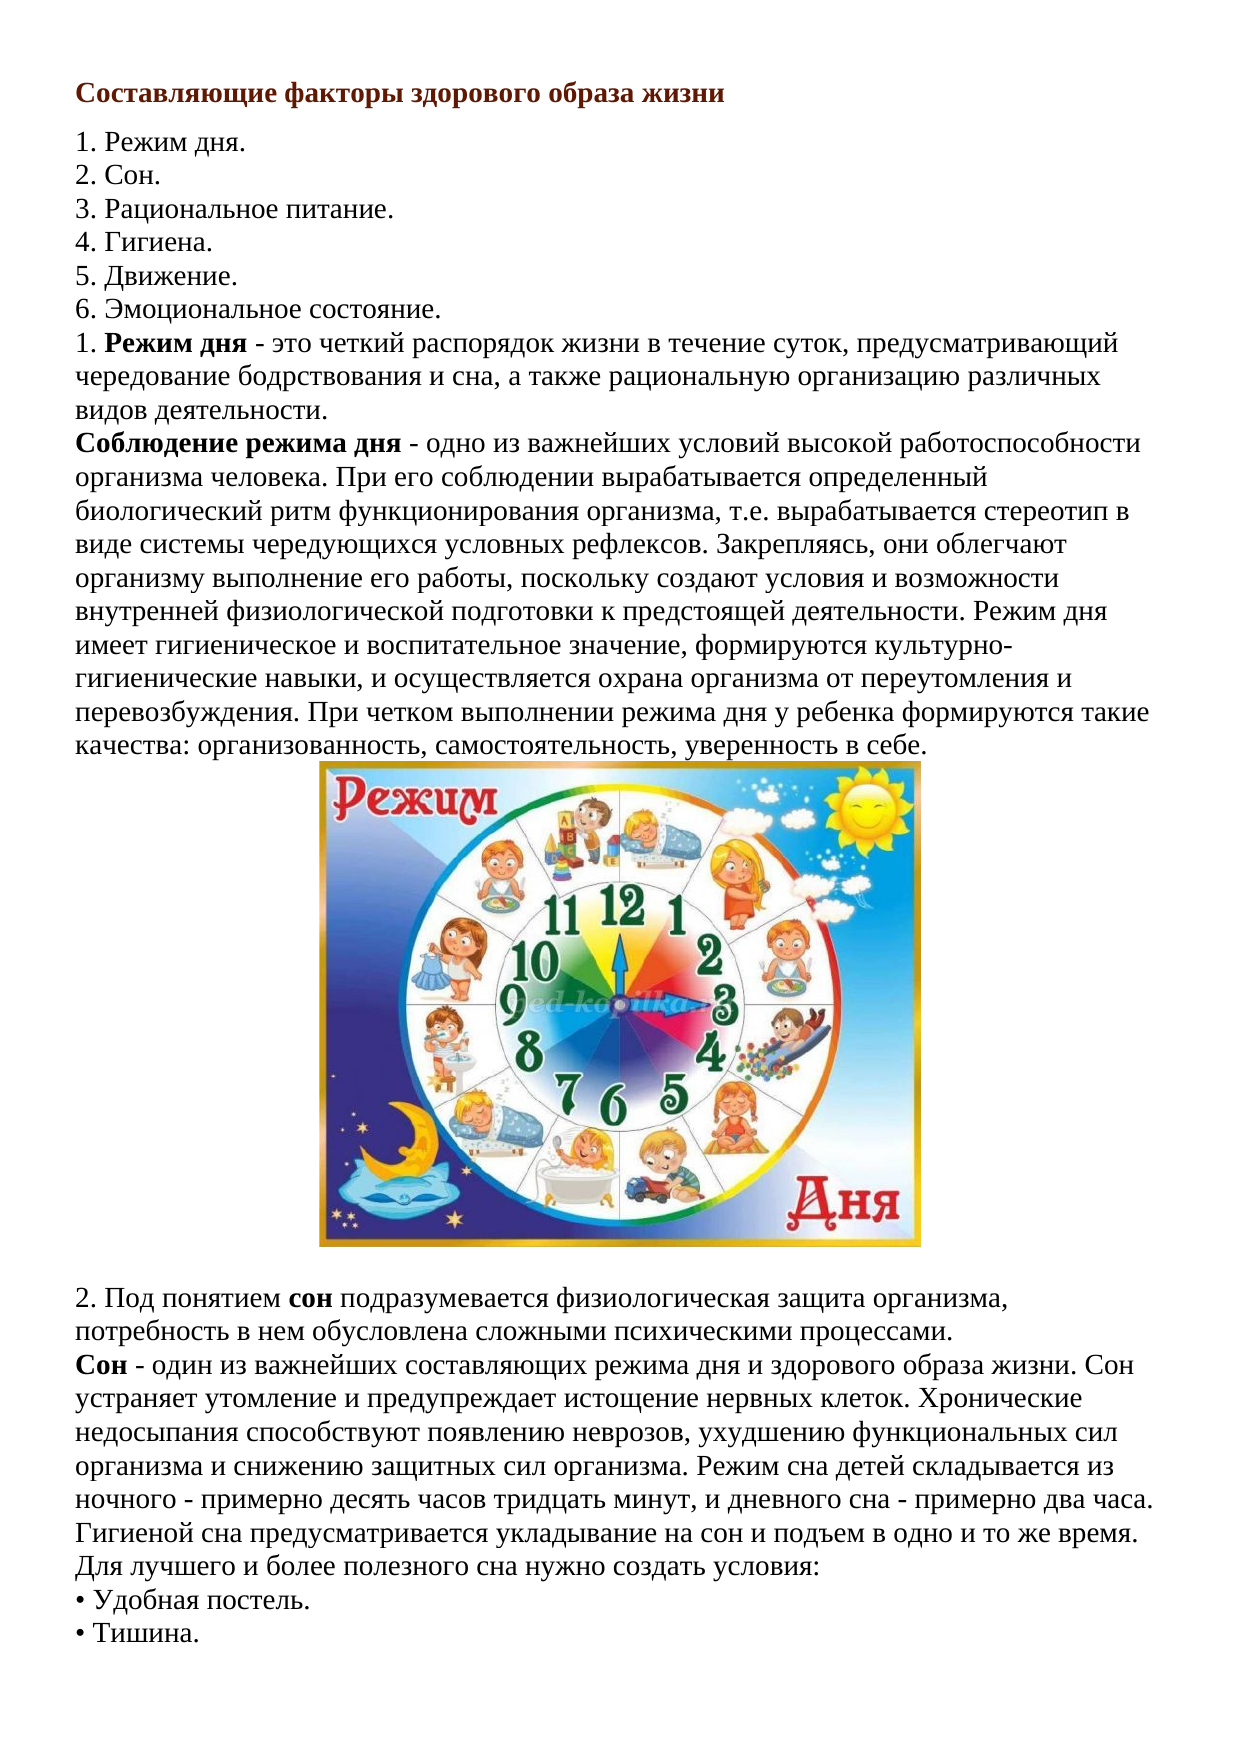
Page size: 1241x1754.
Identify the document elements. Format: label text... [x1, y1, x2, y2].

text 1. Режим дня - это четкий распорядок жизни в течение суток, предусматривающий чередование бодрствования и сна, а также рациональную организацию различных видов деятельности. Соблюдение режима дня - одно из важнейших условий высокой работоспособности организма человека. При его соблюдении вырабатывается определенный биологический ритм функционирования организма, т.е. вырабатывается стереотип в виде системы чередующихся условных рефлексов. Закрепляясь, они облегчают организму выполнение его работы, поскольку создают условия и возможности внутренней физиологической подготовки к предстоящей деятельности. Режим дня имеет гигиеническое и воспитательное значение, формируются культурно-гигиенические навыки, и осуществляется охрана организма от переутомления и перевозбуждения. При четком выполнении режима дня у ребенка формируются такие качества: организованность, самостоятельность, уверенность в себе. [75, 325, 1165, 761]
text Составляющие факторы здорового образа жизни [75, 75, 1165, 108]
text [75, 1246, 1165, 1649]
text 1. Режим дня. 2. Сон. 3. Рациональное питание. 4. Гигиена. 5. Движение. 6. Эмоциональное состояние. [161, 124, 1165, 325]
picture [319, 761, 921, 1247]
